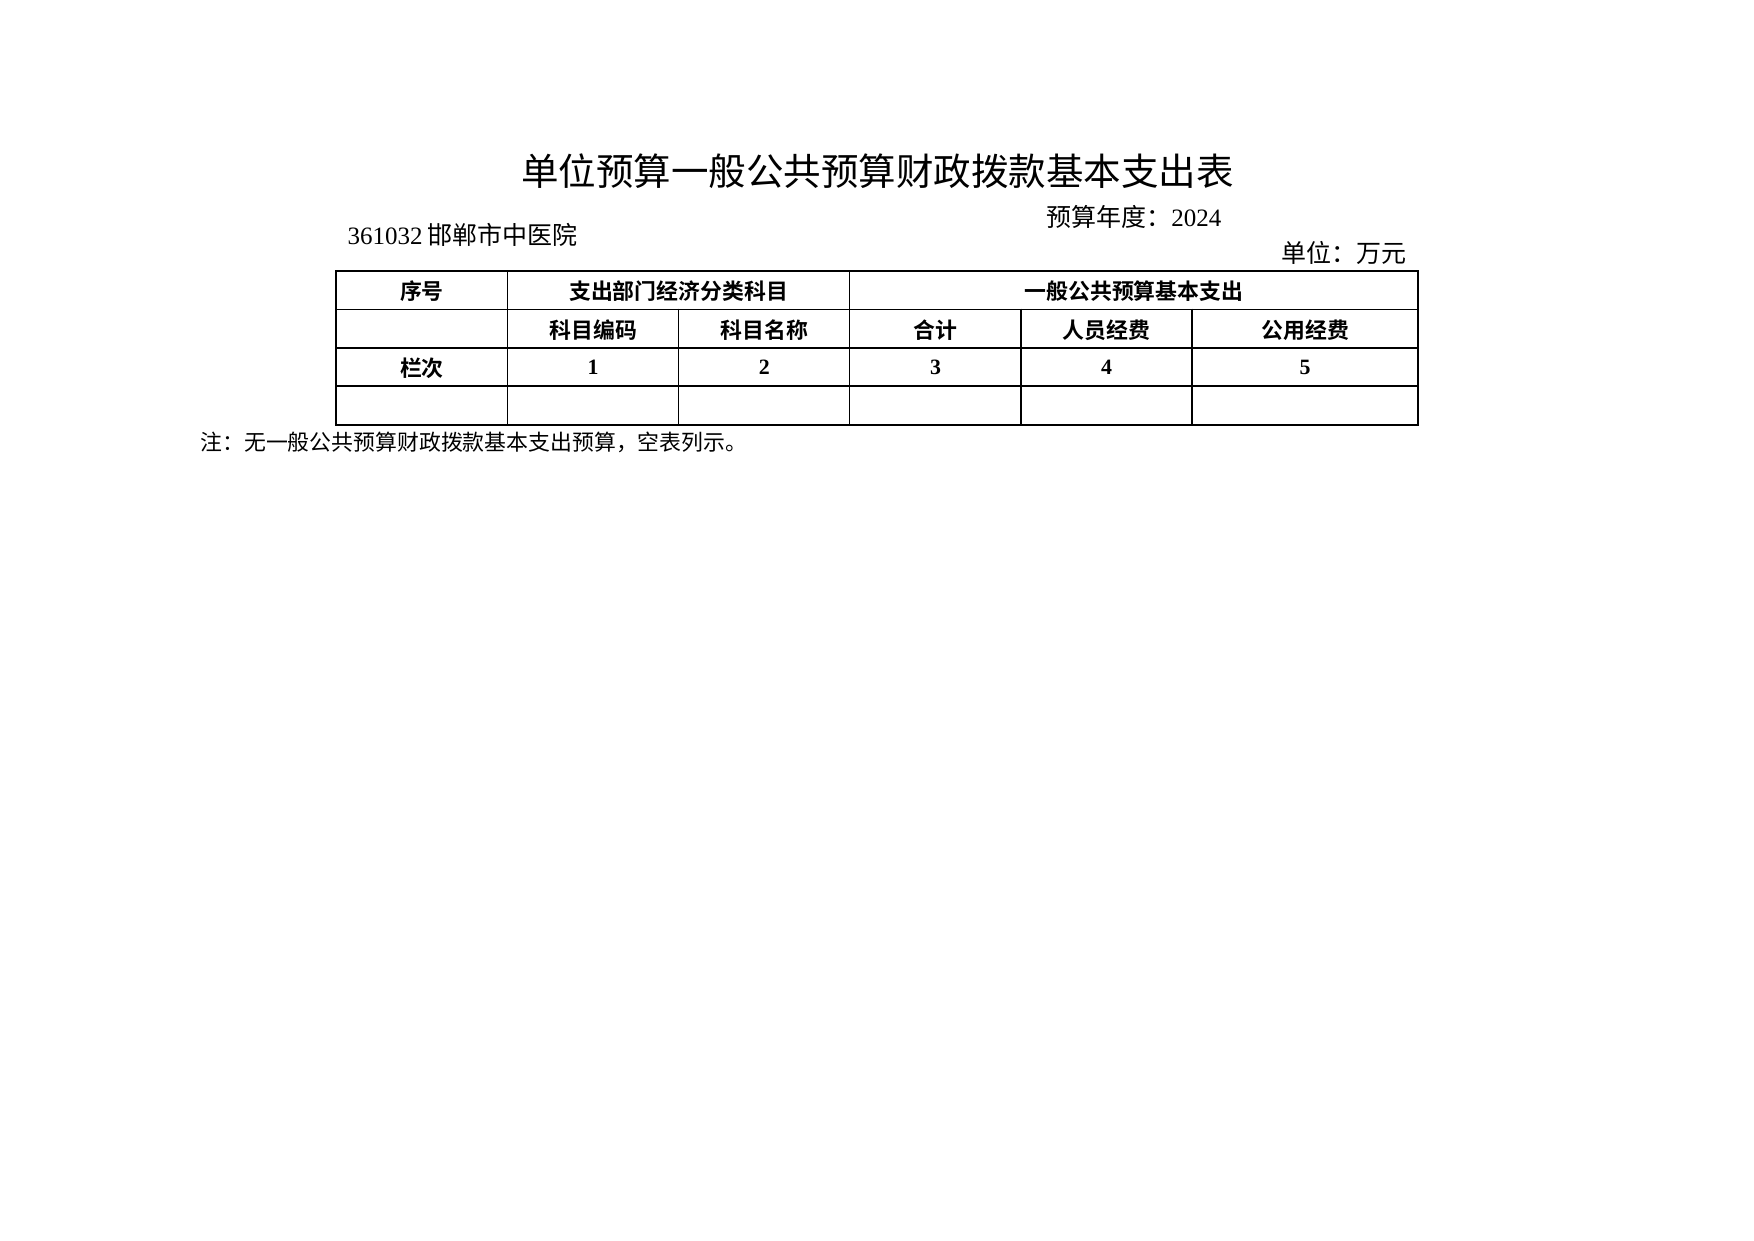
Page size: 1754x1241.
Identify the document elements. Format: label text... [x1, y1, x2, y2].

table_cell 支出部门经济分类科目 [508, 272, 849, 308]
table_header 361032邯郸市中医院 [337, 198, 849, 270]
table_cell 科目名称 [679, 310, 849, 347]
table_cell [679, 387, 849, 424]
table_cell 1 [508, 349, 678, 385]
table_cell [1193, 387, 1417, 424]
text 注：无一般公共预算财政拨款基本支出预算，空表列示。 [118, 425, 1636, 457]
table_cell 科目编码 [508, 310, 678, 347]
table_cell 合计 [850, 310, 1020, 347]
table_cell [508, 387, 678, 424]
table_cell 人员经费 [1022, 310, 1191, 347]
table_cell [1022, 387, 1191, 424]
table_cell 2 [679, 349, 849, 385]
table_cell 3 [850, 349, 1020, 385]
table_cell [337, 310, 507, 347]
table_cell 4 [1022, 349, 1191, 385]
text 单位预算一般公共预算财政拨款基本支出表 [118, 142, 1636, 196]
table_cell [337, 387, 507, 424]
table_cell [850, 387, 1020, 424]
table_cell 序号 [337, 272, 507, 308]
table_cell 一般公共预算基本支出 [850, 272, 1417, 308]
table_cell 栏次 [337, 349, 507, 385]
table_cell 公用经费 [1193, 310, 1417, 347]
table_header 预算年度：2024 单位：万元 [850, 198, 1417, 270]
table_cell 5 [1193, 349, 1417, 385]
